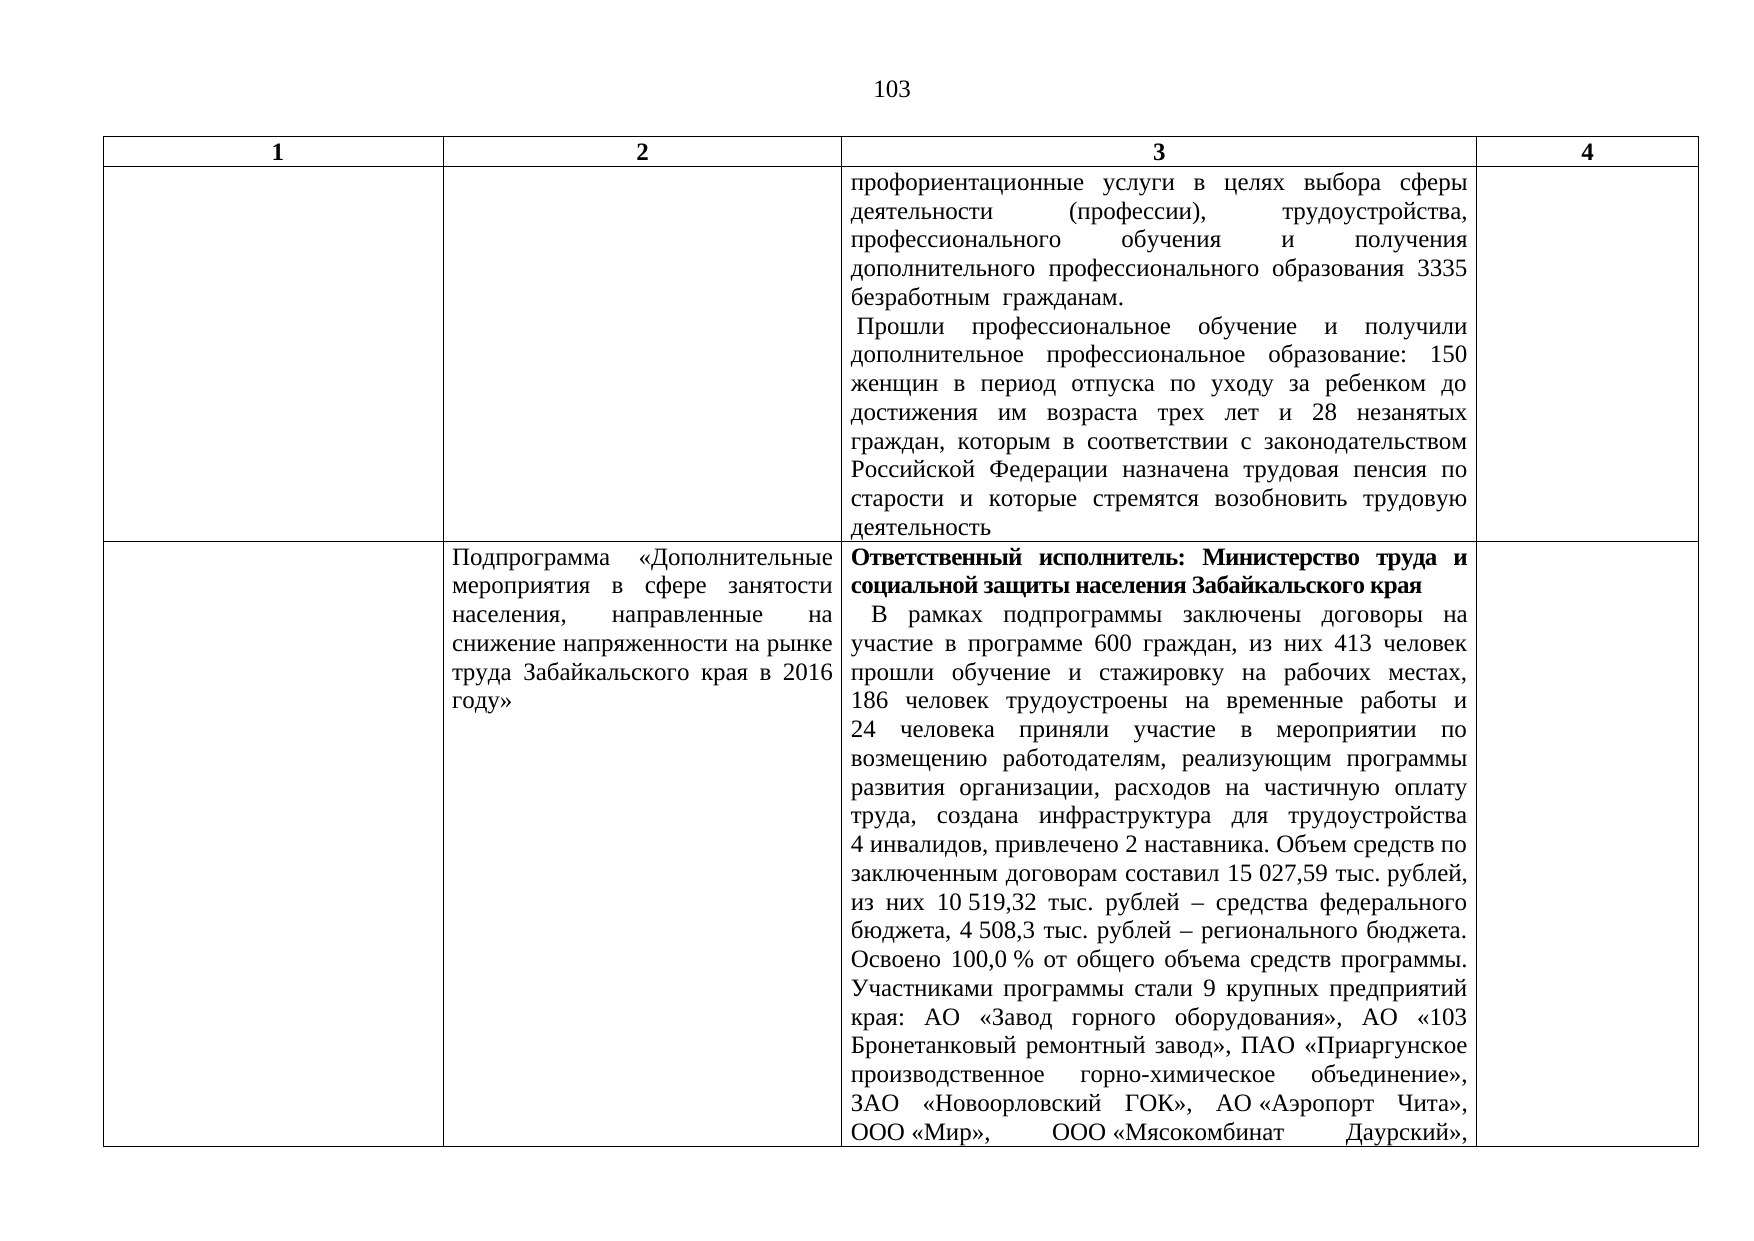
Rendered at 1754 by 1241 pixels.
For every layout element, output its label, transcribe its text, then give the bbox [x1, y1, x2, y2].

table_header 1 [104, 137, 443, 166]
table_header 3 [842, 137, 1476, 166]
table_cell [104, 542, 443, 1146]
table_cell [842, 167, 1476, 541]
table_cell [444, 167, 841, 541]
table_header 2 [444, 137, 841, 166]
table_header 4 [1477, 137, 1698, 166]
table_cell [1477, 167, 1698, 541]
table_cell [842, 542, 1476, 1146]
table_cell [444, 542, 841, 1146]
table_cell [1477, 542, 1698, 1146]
table_cell [104, 167, 443, 541]
